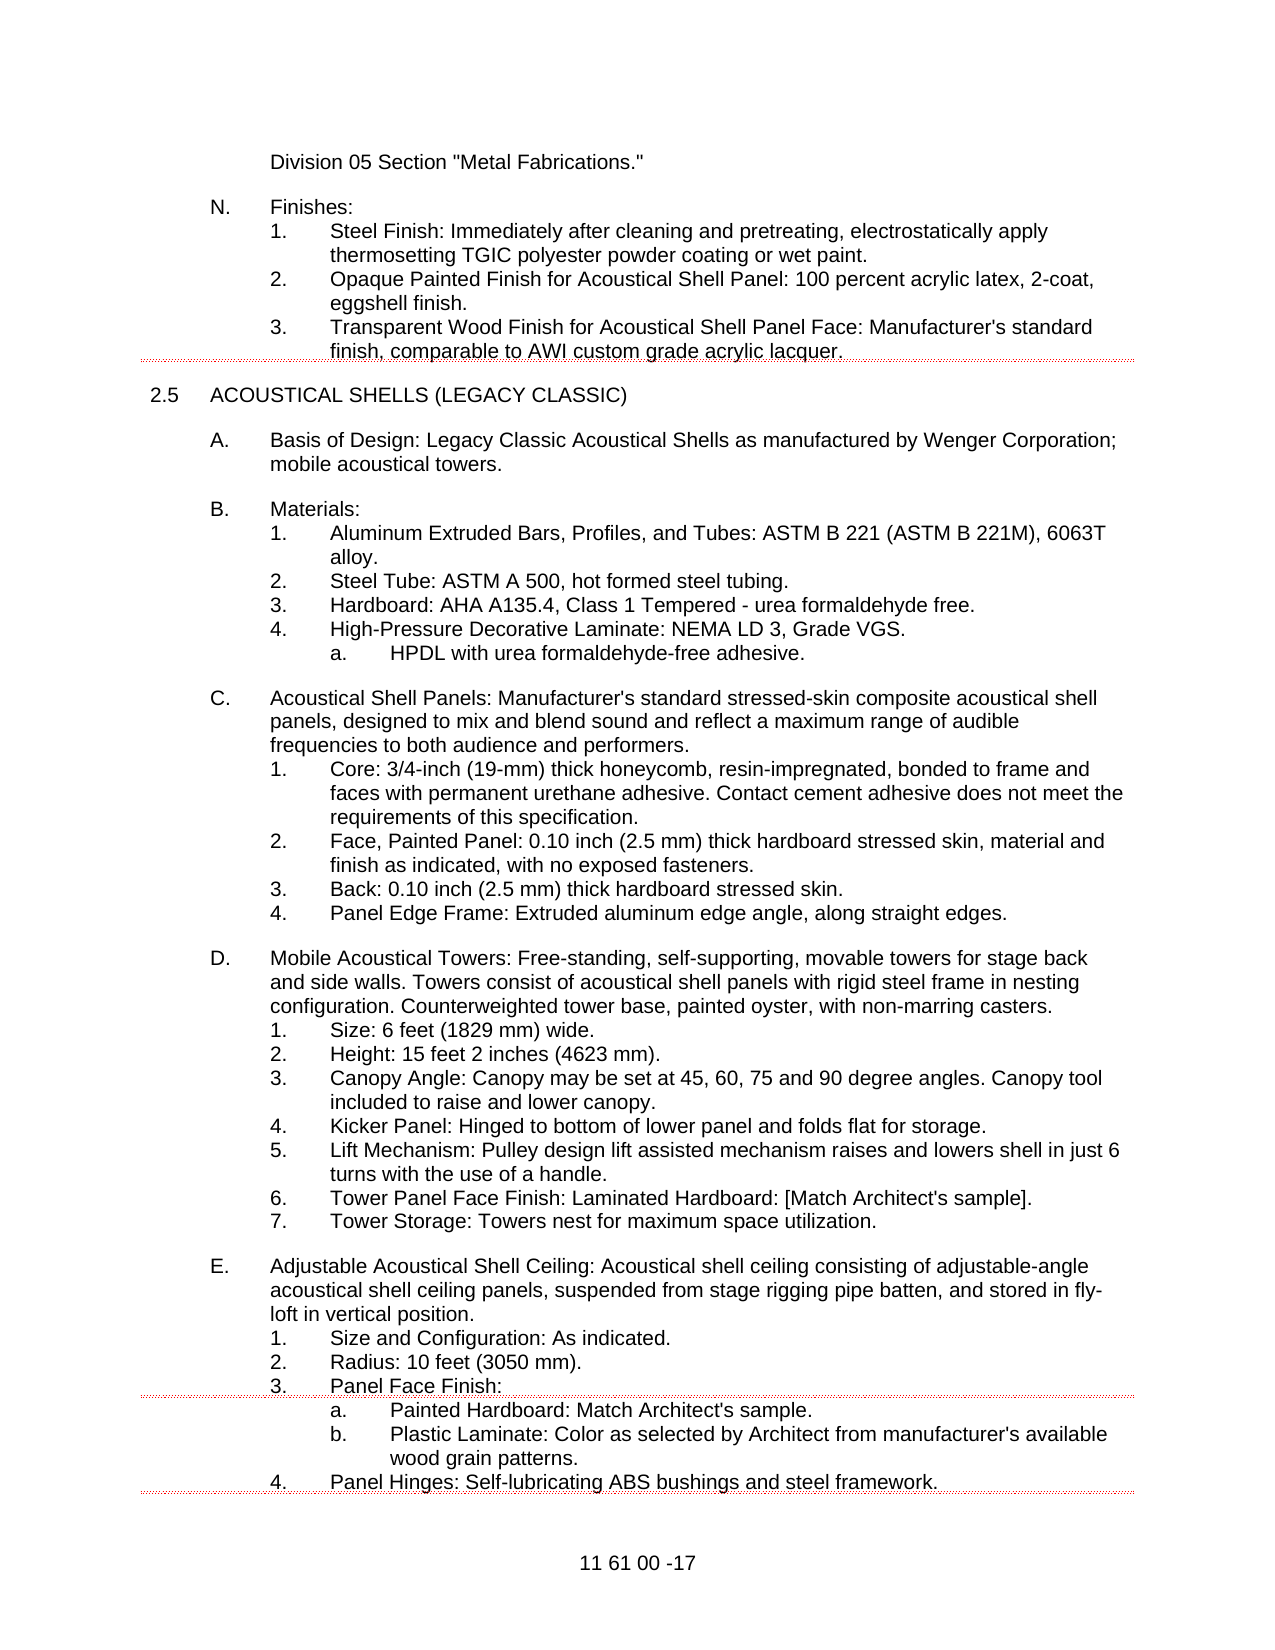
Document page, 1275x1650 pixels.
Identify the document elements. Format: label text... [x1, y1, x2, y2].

list Adjustable Acoustical Shell Ceiling: Acoustical shell ceiling consisting of adjustable-angle acoustical shell ceiling panels, suspended from stage rigging pipe batten, and stored in fly-loft in vertical position. [210, 1254, 1125, 1326]
list Size and Configuration: As indicated. [270, 1326, 1125, 1350]
list Radius: 10 feet (3050 mm). [270, 1350, 1125, 1374]
list Hardboard: AHA A135.4, Class 1 Tempered - urea formaldehyde free. [270, 593, 1125, 617]
list Painted Hardboard: Match Architect's sample. [330, 1398, 1125, 1422]
list High-Pressure Decorative Laminate: NEMA LD 3, Grade VGS. [270, 617, 1125, 641]
list Finishes: [210, 195, 1125, 219]
list Size: 6 feet (1829 mm) wide. [270, 1018, 1125, 1042]
list Basis of Design: Legacy Classic Acoustical Shells as manufactured by Wenger Corporation; mobile acoustical towers. [210, 428, 1125, 476]
list Tower Storage: Towers nest for maximum space utilization. [270, 1209, 1125, 1233]
list Panel Edge Frame: Extruded aluminum edge angle, along straight edges. [270, 901, 1125, 925]
list Height: 15 feet 2 inches (4623 mm). [270, 1042, 1125, 1066]
list Aluminum Extruded Bars, Profiles, and Tubes: ASTM B 221 (ASTM B 221M), 6063T alloy. [270, 521, 1125, 569]
list Panel Face Finish: [270, 1374, 1125, 1398]
list Materials: [210, 497, 1125, 521]
list Plastic Laminate: Color as selected by Architect from manufacturer's available wood grain patterns. [330, 1422, 1125, 1470]
list HPDL with urea formaldehyde-free adhesive. [330, 641, 1125, 664]
list Lift Mechanism: Pulley design lift assisted mechanism raises and lowers shell in just 6 turns with the use of a handle. [270, 1137, 1125, 1185]
list ACOUSTICAL SHELLS (LEGACY CLASSIC) [150, 383, 1125, 407]
list Opaque Painted Finish for Acoustical Shell Panel: 100 percent acrylic latex, 2-coat, eggshell finish. [270, 267, 1125, 314]
list Canopy Angle: Canopy may be set at 45, 60, 75 and 90 degree angles. Canopy tool included to raise and lower canopy. [270, 1066, 1125, 1113]
list Mobile Acoustical Towers: Free-standing, self-supporting, movable towers for stage back and side walls. Towers consist of acoustical shell panels with rigid steel frame in nesting configuration. Counterweighted tower base, painted oyster, with non-marring casters. [210, 946, 1125, 1018]
list Back: 0.10 inch (2.5 mm) thick hardboard stressed skin. [270, 877, 1125, 901]
list Steel Tube: ASTM A 500, hot formed steel tubing. [270, 569, 1125, 593]
list Steel Finish: Immediately after cleaning and pretreating, electrostatically apply thermosetting TGIC polyester powder coating or wet paint. [270, 219, 1125, 267]
list Transparent Wood Finish for Acoustical Shell Panel Face: Manufacturer's standard finish, comparable to AWI custom grade acrylic lacquer. [270, 314, 1125, 362]
list Panel Hinges: Self-lubricating ABS bushings and steel framework. [270, 1470, 1125, 1494]
list Face, Painted Panel: 0.10 inch (2.5 mm) thick hardboard stressed skin, material and finish as indicated, with no exposed fasteners. [270, 829, 1125, 877]
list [210, 150, 1125, 174]
list Core: 3/4-inch (19-mm) thick honeycomb, resin-impregnated, bonded to frame and faces with permanent urethane adhesive. Contact cement adhesive does not meet the requirements of this specification. [270, 757, 1125, 829]
list Tower Panel Face Finish: Laminated Hardboard: [Match Architect's sample]. [270, 1185, 1125, 1209]
list Kicker Panel: Hinged to bottom of lower panel and folds flat for storage. [270, 1113, 1125, 1137]
list Acoustical Shell Panels: Manufacturer's standard stressed-skin composite acoustical shell panels, designed to mix and blend sound and reflect a maximum range of audible frequencies to both audience and performers. [210, 685, 1125, 757]
